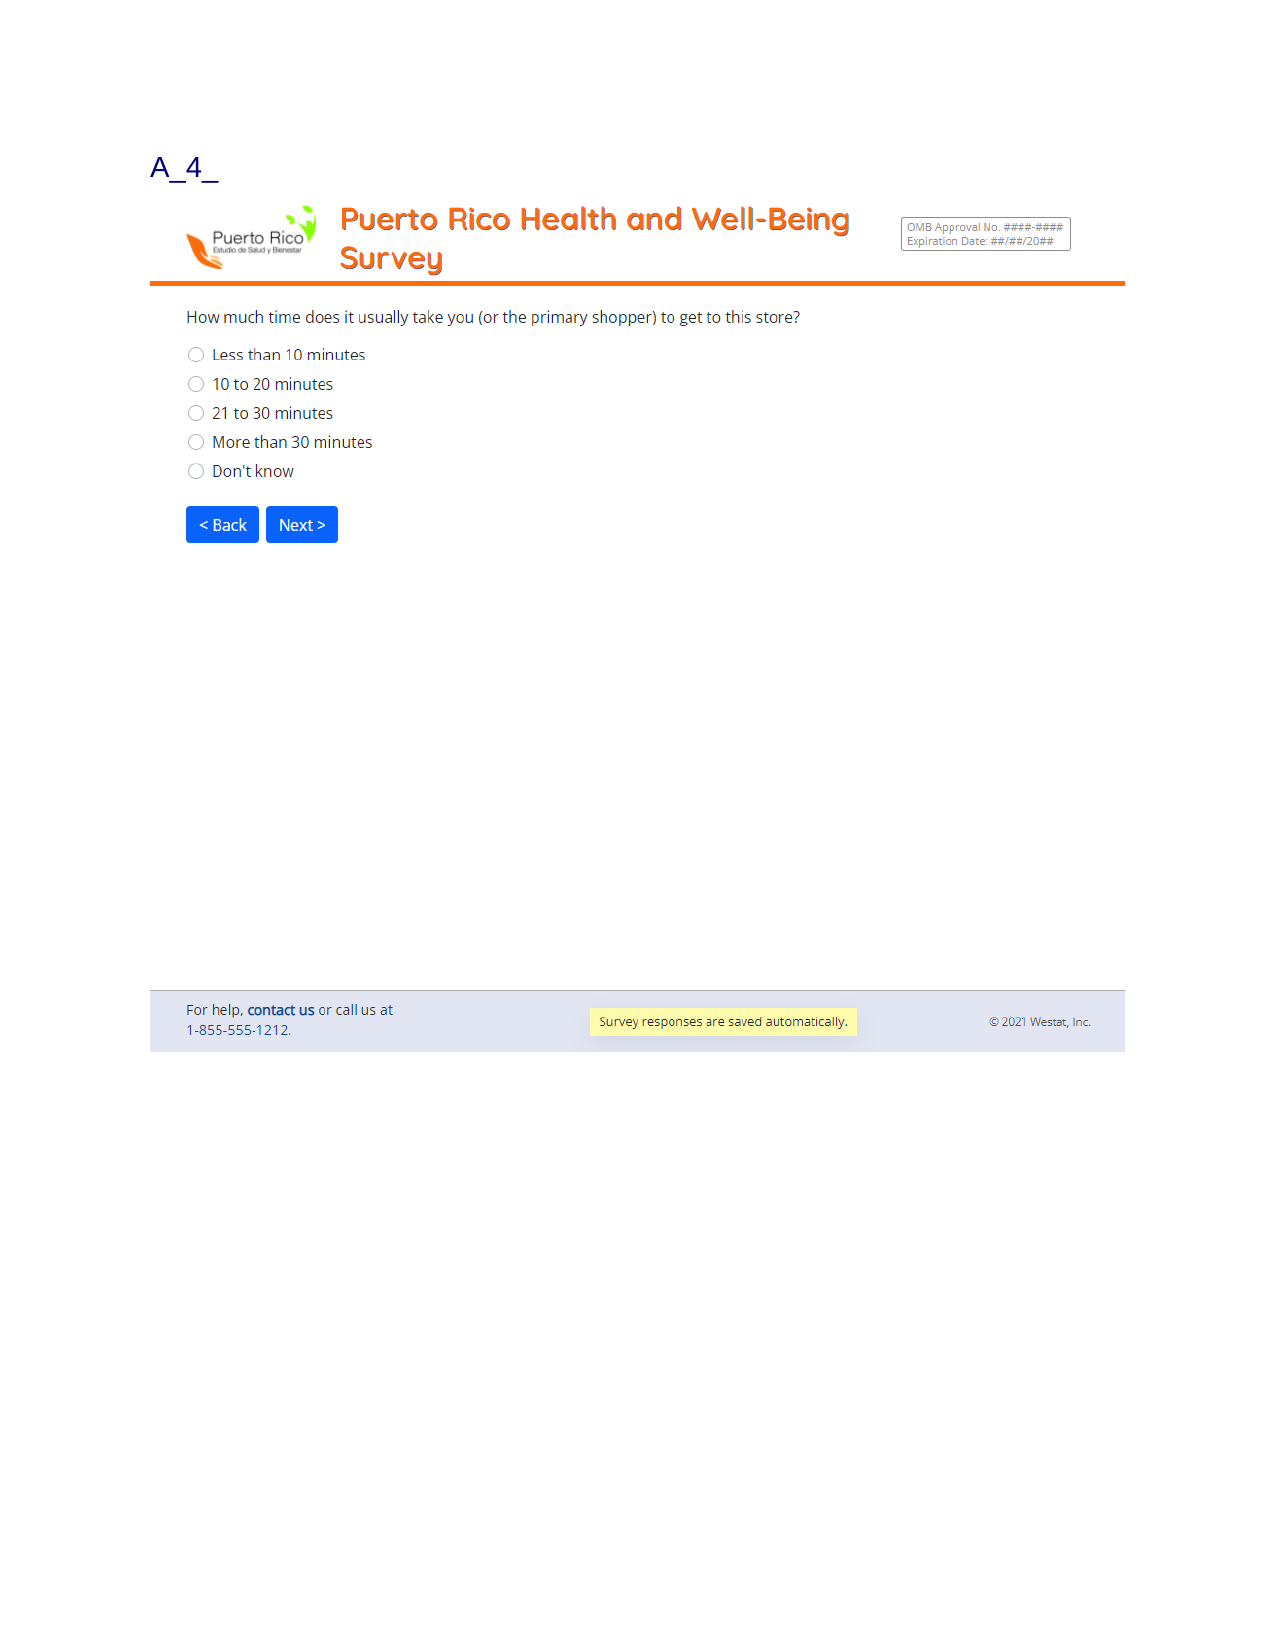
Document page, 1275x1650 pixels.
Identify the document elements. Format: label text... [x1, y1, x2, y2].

picture [150, 186, 1125, 1052]
subtitle A_4_ [150, 150, 1125, 186]
